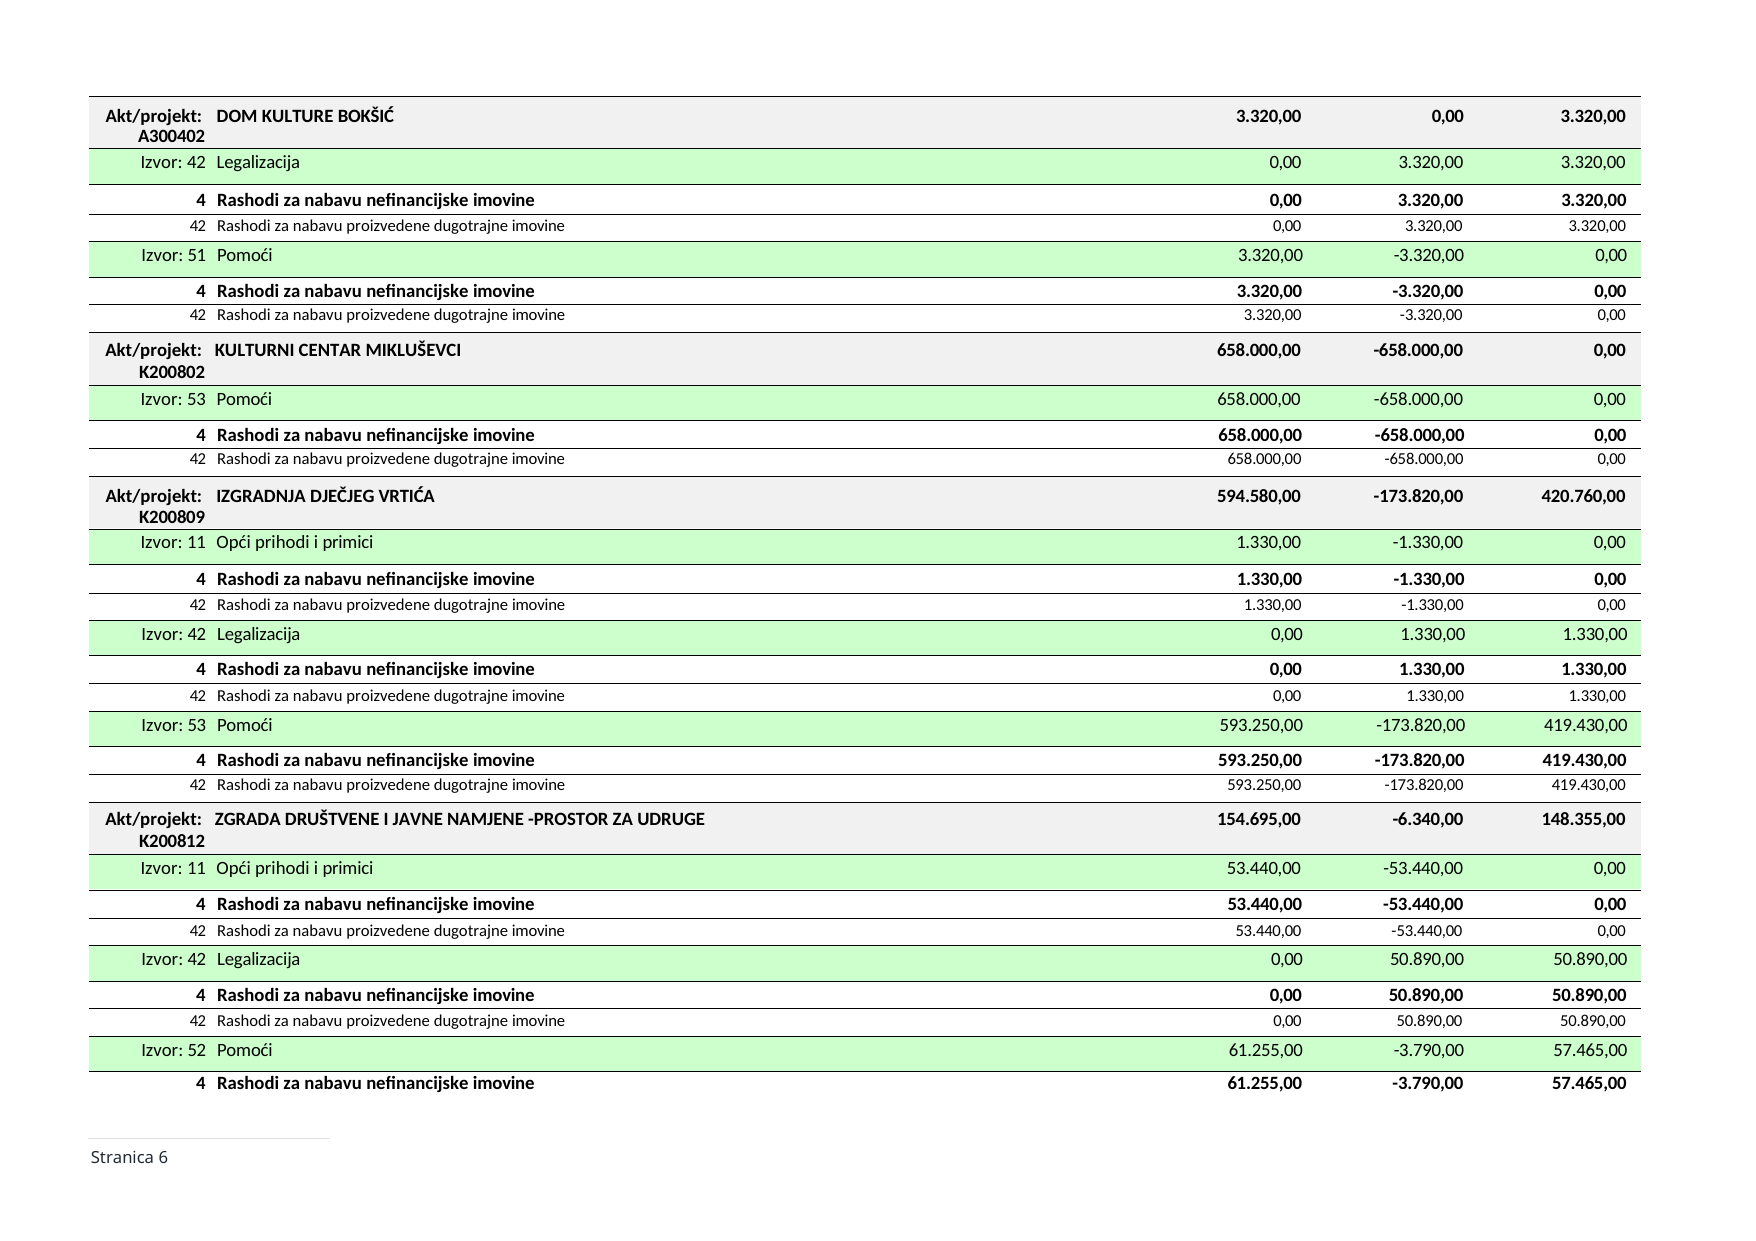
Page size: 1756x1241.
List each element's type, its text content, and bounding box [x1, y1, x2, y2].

table_cell -3.790,00 [1342, 1037, 1507, 1071]
table_cell Rashodi za nabavu proizvedene dugotrajne imovine [211, 919, 896, 945]
table_cell Rashodi za nabavu proizvedene dugotrajne imovine [211, 215, 900, 241]
table_cell -53.440,00 [1342, 919, 1507, 945]
table_cell Rashodi za nabavu nefinancijske imovine [211, 1072, 896, 1095]
table_cell -1.330,00 [1337, 594, 1502, 620]
table_cell 1.330,00 [891, 594, 1337, 620]
table_cell 57.465,00 [1507, 1072, 1641, 1095]
table_cell 42 [89, 594, 211, 620]
table_header Rashodi za nabavu nefinancijske imovine [211, 192, 900, 213]
table_header 4 [89, 192, 211, 213]
table_cell -3.320,00 [1346, 278, 1511, 304]
table_header Akt/projekt: KULTURNI CENTAR MIKLUŠEVCI 658.000,00 -658.000,00 0,00 K200802 [89, 333, 1641, 385]
table_cell 42 [89, 919, 211, 945]
table_cell -173.820,00 [1337, 775, 1502, 795]
table_cell 50.890,00 [1342, 1009, 1507, 1036]
table_cell Izvor: 42 Legalizacija 0,00 3.320,00 3.320,00 [89, 149, 1641, 184]
table_cell Rashodi za nabavu proizvedene dugotrajne imovine [211, 1009, 896, 1036]
table_cell 53.440,00 [896, 919, 1342, 945]
table_cell 1.330,00 [1502, 621, 1641, 655]
table_cell Izvor: 11 Opći prihodi i primici 1.330,00 -1.330,00 0,00 [89, 530, 1641, 564]
table_cell Izvor: 53 [89, 712, 211, 746]
table_cell 42 [89, 305, 211, 326]
table_cell 50.890,00 [1507, 946, 1641, 981]
table_cell Rashodi za nabavu proizvedene dugotrajne imovine [211, 684, 891, 711]
table_cell 593.250,00 [891, 775, 1337, 795]
table_cell 0,00 [1511, 278, 1641, 304]
table_cell 4 [89, 982, 211, 1008]
table_cell -3.790,00 [1342, 1072, 1507, 1095]
table_header Rashodi za nabavu nefinancijske imovine [211, 896, 896, 918]
table_cell 0,00 [891, 621, 1337, 655]
table_cell 0,00 [1529, 449, 1641, 470]
table_header 0,00 [1502, 570, 1641, 592]
table_cell 658.000,00 [891, 449, 1337, 470]
table_cell Rashodi za nabavu nefinancijske imovine [211, 656, 891, 683]
table_header Rashodi za nabavu nefinancijske imovine [211, 426, 891, 448]
table_cell Izvor: 42 [89, 946, 211, 981]
table_cell 42 [89, 449, 211, 470]
table_cell Rashodi za nabavu proizvedene dugotrajne imovine [211, 775, 891, 795]
table_cell 1.330,00 [1502, 656, 1641, 683]
table_header 1.330,00 [891, 570, 1337, 592]
table_cell 419.430,00 [1502, 712, 1641, 746]
table_cell Legalizacija [211, 621, 891, 655]
table_header Akt/projekt: ZGRADA DRUŠTVENE I JAVNE NAMJENE -PROSTOR ZA UDRUGE 154.695,00 -6.340,00 148.355,00 K200812 [89, 803, 1641, 854]
table_cell 42 [89, 1009, 211, 1036]
table_cell 42 [89, 684, 211, 711]
table_cell Pomoći [211, 242, 900, 277]
table_cell 0,00 [900, 215, 1346, 241]
table_cell Pomoći [211, 1037, 896, 1071]
table_cell Izvor: 52 [89, 1037, 211, 1071]
table_cell 4 [89, 656, 211, 683]
table_header -53.440,00 [1342, 896, 1507, 918]
table_cell 4 [89, 1072, 211, 1095]
table_header 0,00 [1529, 426, 1641, 448]
table_cell 419.430,00 [1502, 775, 1641, 795]
table_header 3.320,00 [1511, 192, 1641, 213]
table_header -658.000,00 [1337, 426, 1528, 448]
table_cell Izvor: 53 Pomoći 658.000,00 -658.000,00 0,00 [89, 386, 1641, 420]
table_cell Rashodi za nabavu nefinancijske imovine [211, 747, 891, 773]
table_cell Izvor: 42 [89, 621, 211, 655]
table_cell 42 [89, 775, 211, 795]
table_cell 3.320,00 [900, 242, 1346, 277]
table_cell -173.820,00 [1337, 747, 1502, 773]
table_cell -173.820,00 [1337, 712, 1502, 746]
table_header 0,00 [1507, 896, 1641, 918]
table_cell 4 [89, 747, 211, 773]
table_cell 1.330,00 [1337, 684, 1502, 711]
table_cell 0,00 [891, 656, 1337, 683]
table_cell 1.330,00 [1337, 621, 1502, 655]
table_cell 0,00 [896, 946, 1342, 981]
table_cell 593.250,00 [891, 712, 1337, 746]
table_cell 1.330,00 [1502, 684, 1641, 711]
table_cell Rashodi za nabavu nefinancijske imovine [211, 278, 900, 304]
table_header 3.320,00 [1346, 192, 1511, 213]
table_header 53.440,00 [896, 896, 1342, 918]
table_cell Pomoći [211, 712, 891, 746]
table_cell 50.890,00 [1507, 1009, 1641, 1036]
table_cell 57.465,00 [1507, 1037, 1641, 1071]
table_cell 0,00 [1511, 305, 1641, 326]
table_header Rashodi za nabavu nefinancijske imovine [211, 570, 891, 592]
table_cell 3.320,00 [1511, 215, 1641, 241]
table_cell 593.250,00 [891, 747, 1337, 773]
table_cell 50.890,00 [1507, 982, 1641, 1008]
table_cell -658.000,00 [1337, 449, 1528, 470]
table_cell 61.255,00 [896, 1037, 1342, 1071]
table_cell Legalizacija [211, 946, 896, 981]
table_cell 50.890,00 [1342, 982, 1507, 1008]
table_header Akt/projekt: IZGRADNJA DJEČJEG VRTIĆA 594.580,00 -173.820,00 420.760,00 K200809 [89, 477, 1641, 528]
table_header -1.330,00 [1337, 570, 1502, 592]
table_header 0,00 [900, 192, 1346, 213]
table_cell 3.320,00 [900, 278, 1346, 304]
table_cell 4 [89, 278, 211, 304]
table_cell 3.320,00 [1346, 215, 1511, 241]
table_cell 61.255,00 [896, 1072, 1342, 1095]
table_cell 0,00 [1511, 242, 1641, 277]
table_cell -3.320,00 [1346, 242, 1511, 277]
table_header 4 [89, 896, 211, 918]
table_header Akt/projekt: DOM KULTURE BOKŠIĆ 3.320,00 0,00 3.320,00 A300402 [89, 97, 1641, 148]
table_cell 0,00 [1502, 594, 1641, 620]
table_header 4 [89, 570, 211, 592]
table_cell 1.330,00 [1337, 656, 1502, 683]
table_cell 0,00 [896, 982, 1342, 1008]
table_cell Izvor: 11 Opći prihodi i primici 53.440,00 -53.440,00 0,00 [89, 855, 1641, 889]
table_cell Rashodi za nabavu proizvedene dugotrajne imovine [211, 449, 891, 470]
table_cell Rashodi za nabavu proizvedene dugotrajne imovine [211, 305, 900, 326]
table_header 4 [89, 426, 211, 448]
table_cell 419.430,00 [1502, 747, 1641, 773]
table_cell 3.320,00 [900, 305, 1346, 326]
table_cell 50.890,00 [1342, 946, 1507, 981]
table_cell 42 [89, 215, 211, 241]
table_cell 0,00 [1507, 919, 1641, 945]
table_header 658.000,00 [891, 426, 1337, 448]
table_cell 0,00 [891, 684, 1337, 711]
table_cell Izvor: 51 [89, 242, 211, 277]
table_cell -3.320,00 [1346, 305, 1511, 326]
table_cell Rashodi za nabavu proizvedene dugotrajne imovine [211, 594, 891, 620]
table_cell 0,00 [896, 1009, 1342, 1036]
table_cell Rashodi za nabavu nefinancijske imovine [211, 982, 896, 1008]
